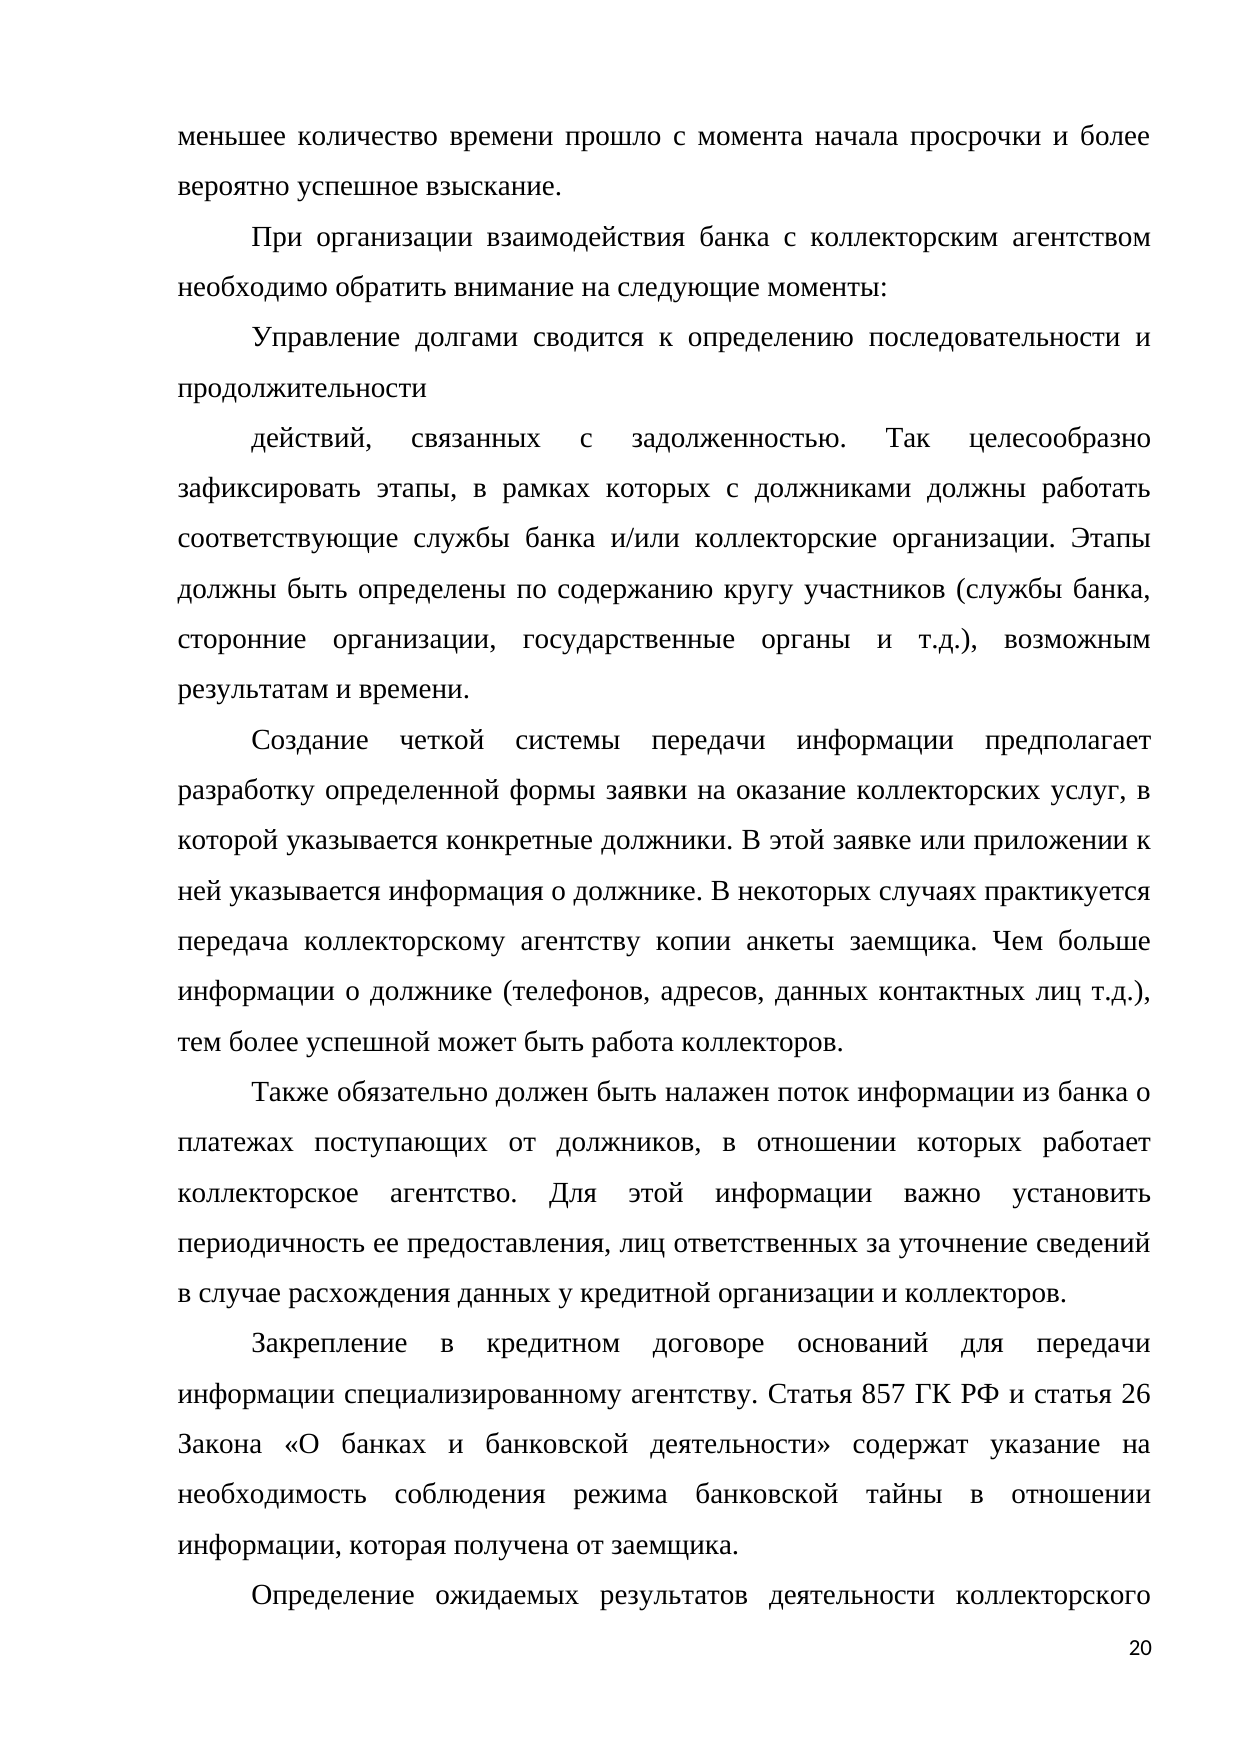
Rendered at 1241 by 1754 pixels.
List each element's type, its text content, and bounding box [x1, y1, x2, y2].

text действий, связанных с задолженностью. Так целесообразно зафиксировать этапы, в рамках которых с должниками должны работать соответствующие службы банка и/или коллекторские организации. Этапы должны быть определены по содержанию кругу участников (службы банка, сторонние организации, государственные органы и т.д.), возможным результатам и времени. [177, 420, 1152, 705]
text Закрепление в кредитном договоре оснований для передачи информации специализированному агентству. Статья 857 ГК РФ и статья 26 Закона «О банках и банковской деятельности» содержат указание на необходимость соблюдения режима банковской тайны в отношении информации, которая получена от заемщика. [177, 1326, 1152, 1560]
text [177, 118, 1152, 202]
text Управление долгами сводится к определению последовательности и продолжительности [177, 319, 1152, 403]
text Создание четкой системы передачи информации предполагает разработку определенной формы заявки на оказание коллекторских услуг, в которой указывается конкретные должники. В этой заявке или приложении к ней указывается информация о должнике. В некоторых случаях практикуется передача коллекторскому агентству копии анкеты заемщика. Чем больше информации о должнике (телефонов, адресов, данных контактных лиц т.д.), тем более успешной может быть работа коллекторов. [177, 722, 1152, 1057]
text При организации взаимодействия банка с коллекторским агентством необходимо обратить внимание на следующие моменты: [177, 219, 1152, 303]
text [177, 1577, 1152, 1611]
text Также обязательно должен быть налажен поток информации из банка о платежах поступающих от должников, в отношении которых работает коллекторское агентство. Для этой информации важно установить периодичность ее предоставления, лиц ответственных за уточнение сведений в случае расхождения данных у кредитной организации и коллекторов. [177, 1074, 1152, 1309]
